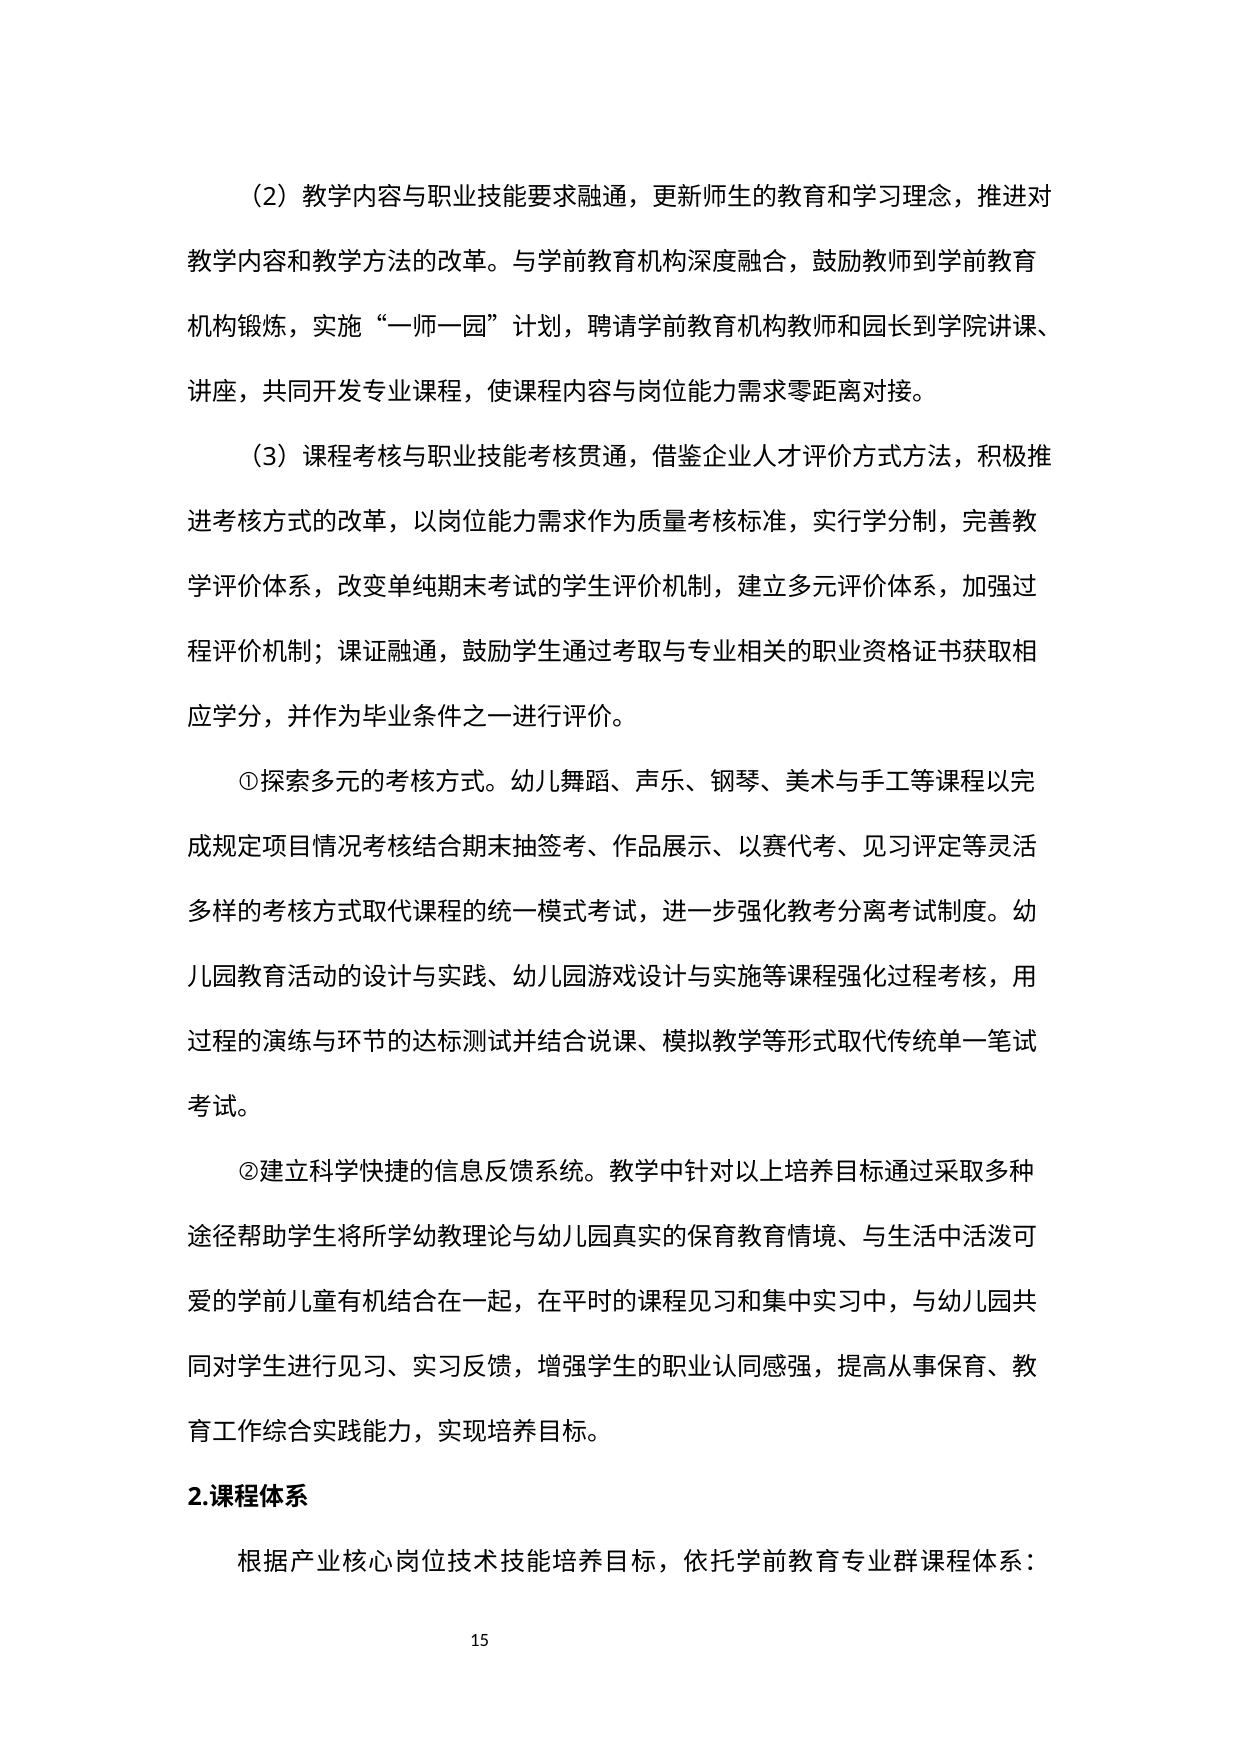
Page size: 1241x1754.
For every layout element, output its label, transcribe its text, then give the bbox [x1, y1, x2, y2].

text （2）教学内容与职业技能要求融通，更新师生的教育和学习理念，推进对教学内容和教学方法的改革。与学前教育机构深度融合，鼓励教师到学前教育机构锻炼，实施“一师一园”计划，聘请学前教育机构教师和园长到学院讲课、讲座，共同开发专业课程，使课程内容与岗位能力需求零距离对接。 [187, 162, 1053, 422]
text 探索多元的考核方式。幼儿舞蹈、声乐、钢琴、美术与手工等课程以完成规定项目情况考核结合期末抽签考、作品展示、以赛代考、见习评定等灵活多样的考核方式取代课程的统一模式考试，进一步强化教考分离考试制度。幼儿园教育活动的设计与实践、幼儿园游戏设计与实施等课程强化过程考核，用过程的演练与环节的达标测试并结合说课、模拟教学等形式取代传统单一笔试考试。 [187, 747, 1053, 1137]
text （3）课程考核与职业技能考核贯通，借鉴企业人才评价方式方法，积极推进考核方式的改革，以岗位能力需求作为质量考核标准，实行学分制，完善教学评价体系，改变单纯期末考试的学生评价机制，建立多元评价体系，加强过程评价机制；课证融通，鼓励学生通过考取与专业相关的职业资格证书获取相应学分，并作为毕业条件之一进行评价。 [187, 422, 1053, 747]
text 建立科学快捷的信息反馈系统。教学中针对以上培养目标通过采取多种途径帮助学生将所学幼教理论与幼儿园真实的保育教育情境、与生活中活泼可爱的学前儿童有机结合在一起，在平时的课程见习和集中实习中，与幼儿园共同对学生进行见习、实习反馈，增强学生的职业认同感强，提高从事保育、教育工作综合实践能力，实现培养目标。 [187, 1137, 1053, 1462]
text 2.课程体系 [187, 1462, 1053, 1527]
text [187, 1527, 1053, 1592]
